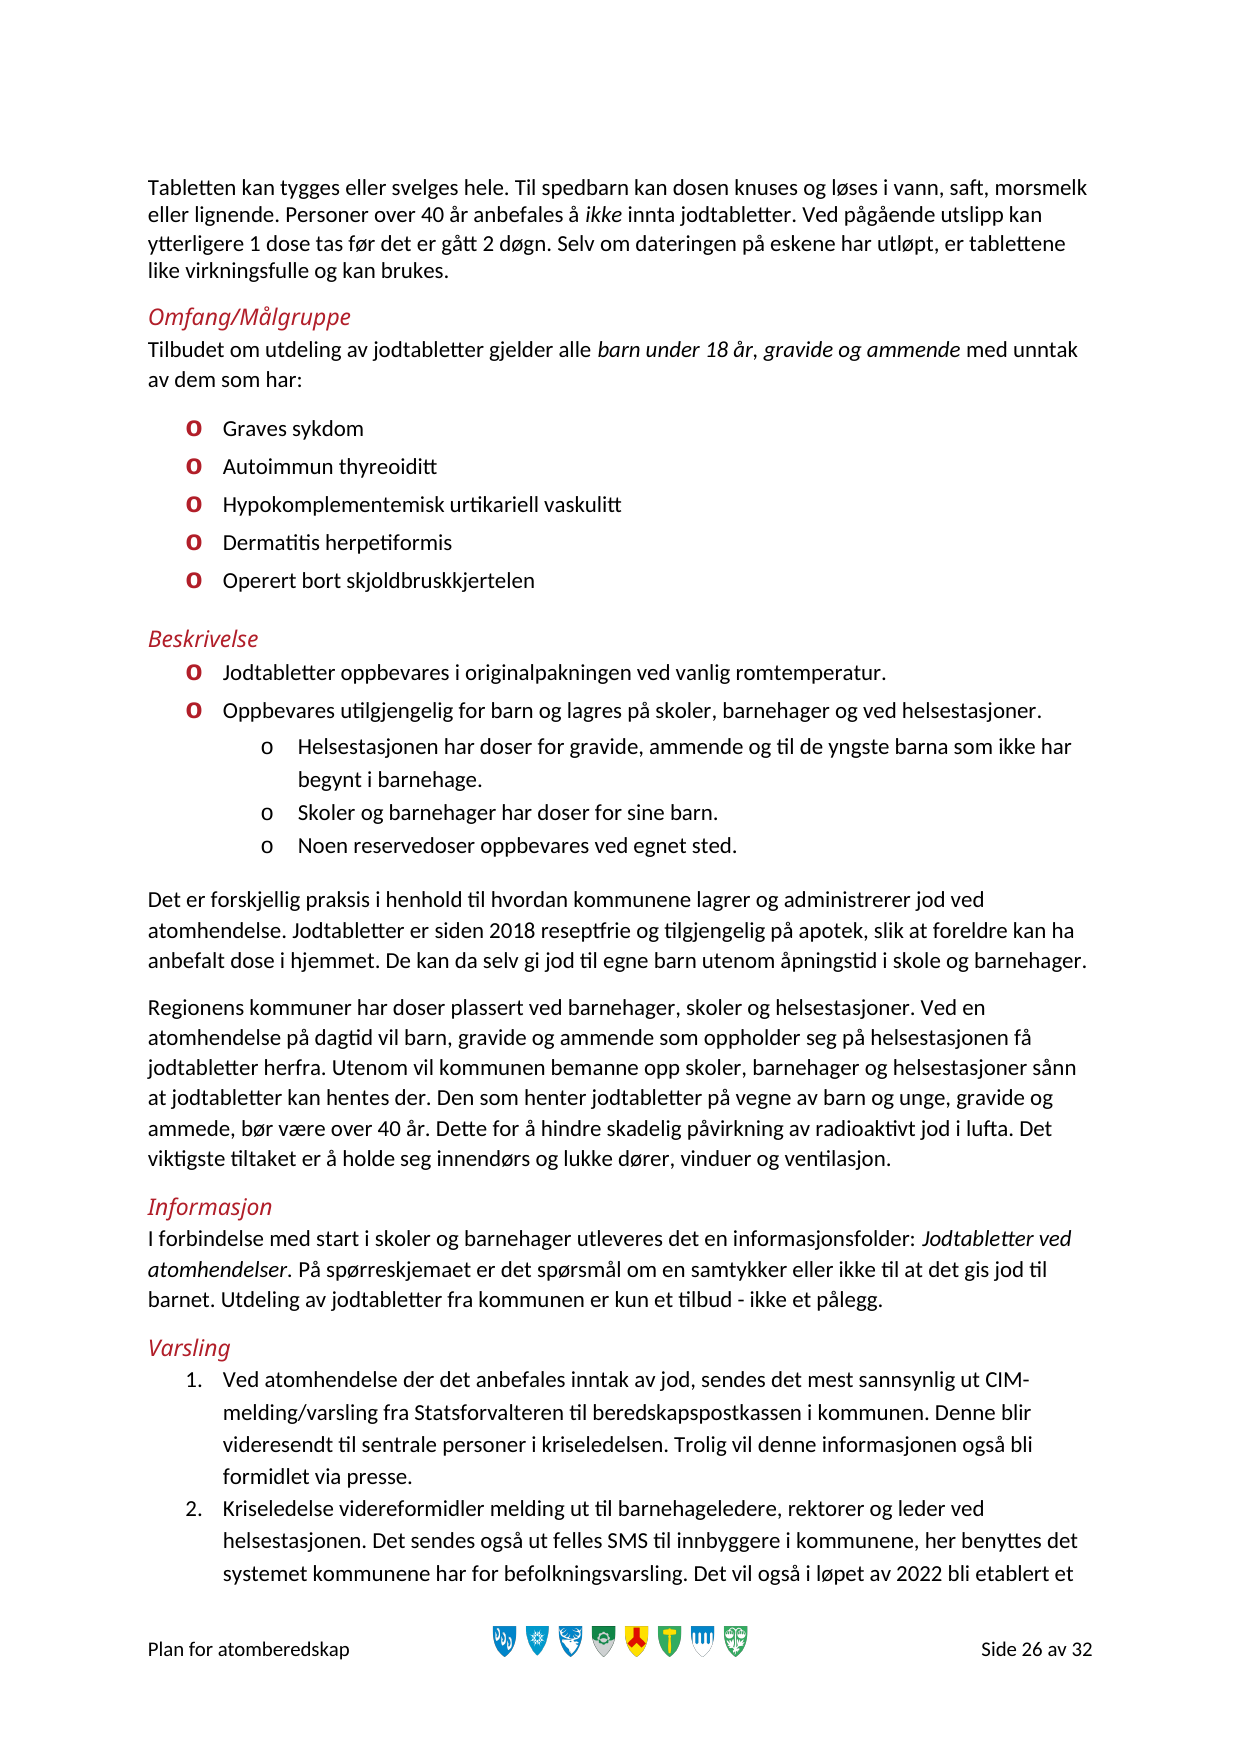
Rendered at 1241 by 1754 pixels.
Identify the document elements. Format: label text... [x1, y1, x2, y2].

picture [525, 1626, 550, 1657]
subtitle Omfang/Målgruppe [148, 301, 1093, 333]
list Ved atomhendelse der det anbefales inntak av jod, sendes det mest sannsynlig ut CIM- melding/varsling fra Statsforvalteren til beredskapspostkassen i kommunen. Denne blir videresendt til sentrale personer i kriseledelsen. Trolig vil denne informasjonen også bli formidlet via presse. [185, 1366, 1093, 1490]
picture [507, 1639, 517, 1657]
picture [690, 1633, 715, 1657]
list Jodtabletter oppbevares i originalpakningen ved vanlig romtemperatur. [185, 656, 1093, 689]
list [185, 1494, 1093, 1587]
list Skoler og barnehager har doser for sine barn. [260, 798, 1093, 827]
list Autoimmun thyreoiditt [185, 450, 1093, 483]
list Oppbevares utilgjengelig for barn og lagres på skoler, barnehager og ved helsestasjoner. [185, 694, 1093, 727]
list Noen reservedoser oppbevares ved egnet sted. [260, 831, 1093, 860]
subtitle Beskrivelse [148, 623, 1093, 654]
text Regionens kommuner har doser plassert ved barnehager, skoler og helsestasjoner. Ved en atomhendelse på dagtid vil barn, gravide og ammende som oppholder seg på helsestasjonen få jodtabletter herfra. Utenom vil kommunen bemanne opp skoler, barnehager og helsestasjoner sånn at jodtabletter kan hentes der. Den som henter jodtabletter på vegne av barn og unge, gravide og ammede, bør være over 40 år. Dette for å hindre skadelig påvirkning av radioaktivt jod i lufta. Det viktigste tiltaket er å holde seg innendørs og lukke dører, vinduer og ventilasjon. [148, 993, 1093, 1172]
list Dermatitis herpetiformis [185, 526, 1093, 559]
picture [624, 1626, 649, 1657]
subtitle Varsling [148, 1332, 1093, 1363]
subtitle Informasjon [148, 1191, 1093, 1222]
picture [563, 1638, 577, 1653]
list Hypokomplementemisk urtikariell vaskulitt [185, 488, 1093, 521]
list Operert bort skjoldbruskkjertelen [185, 564, 1093, 597]
text Tabletten kan tygges eller svelges hele. Til spedbarn kan dosen knuses og løses i vann, saft, morsmelk eller lignende. Personer over 40 år anbefales å ikke innta jodtabletter. Ved pågående utslipp kan ytterligere 1 dose tas før det er gått 2 døgn. Selv om dateringen på eskene har utløpt, er tablettene like virkningsfulle og kan brukes. [148, 173, 1093, 285]
picture [657, 1626, 682, 1657]
picture [573, 1638, 583, 1657]
picture [591, 1626, 616, 1657]
picture [533, 1633, 542, 1643]
text Det er forskjellig praksis i henhold til hvordan kommunene lagrer og administrerer jod ved atomhendelse. Jodtabletter er siden 2018 reseptfrie og tilgjengelig på apotek, slik at foreldre kan ha anbefalt dose i hjemmet. De kan da selv gi jod til egne barn utenom åpningstid i skole og barnehager. [148, 886, 1093, 974]
text Tilbudet om utdeling av jodtabletter gjelder alle barn under 18 år, gravide og ammende med unntak av dem som har: [148, 335, 1093, 393]
list Graves sykdom [185, 412, 1093, 445]
picture [558, 1637, 568, 1657]
list Helsestasjonen har doser for gravide, ammende og til de yngste barna som ikke har begynt i barnehage. [260, 732, 1093, 793]
text I forbindelse med start i skoler og barnehager utleveres det en informasjonsfolder: Jodtabletter ved atomhendelser. På spørreskjemaet er det spørsmål om en samtykker eller ikke til at det gis jod til barnet. Utdeling av jodtabletter fra kommunen er kun et tilbud - ikke et pålegg. [148, 1224, 1093, 1313]
picture [492, 1636, 502, 1657]
picture [723, 1626, 748, 1657]
